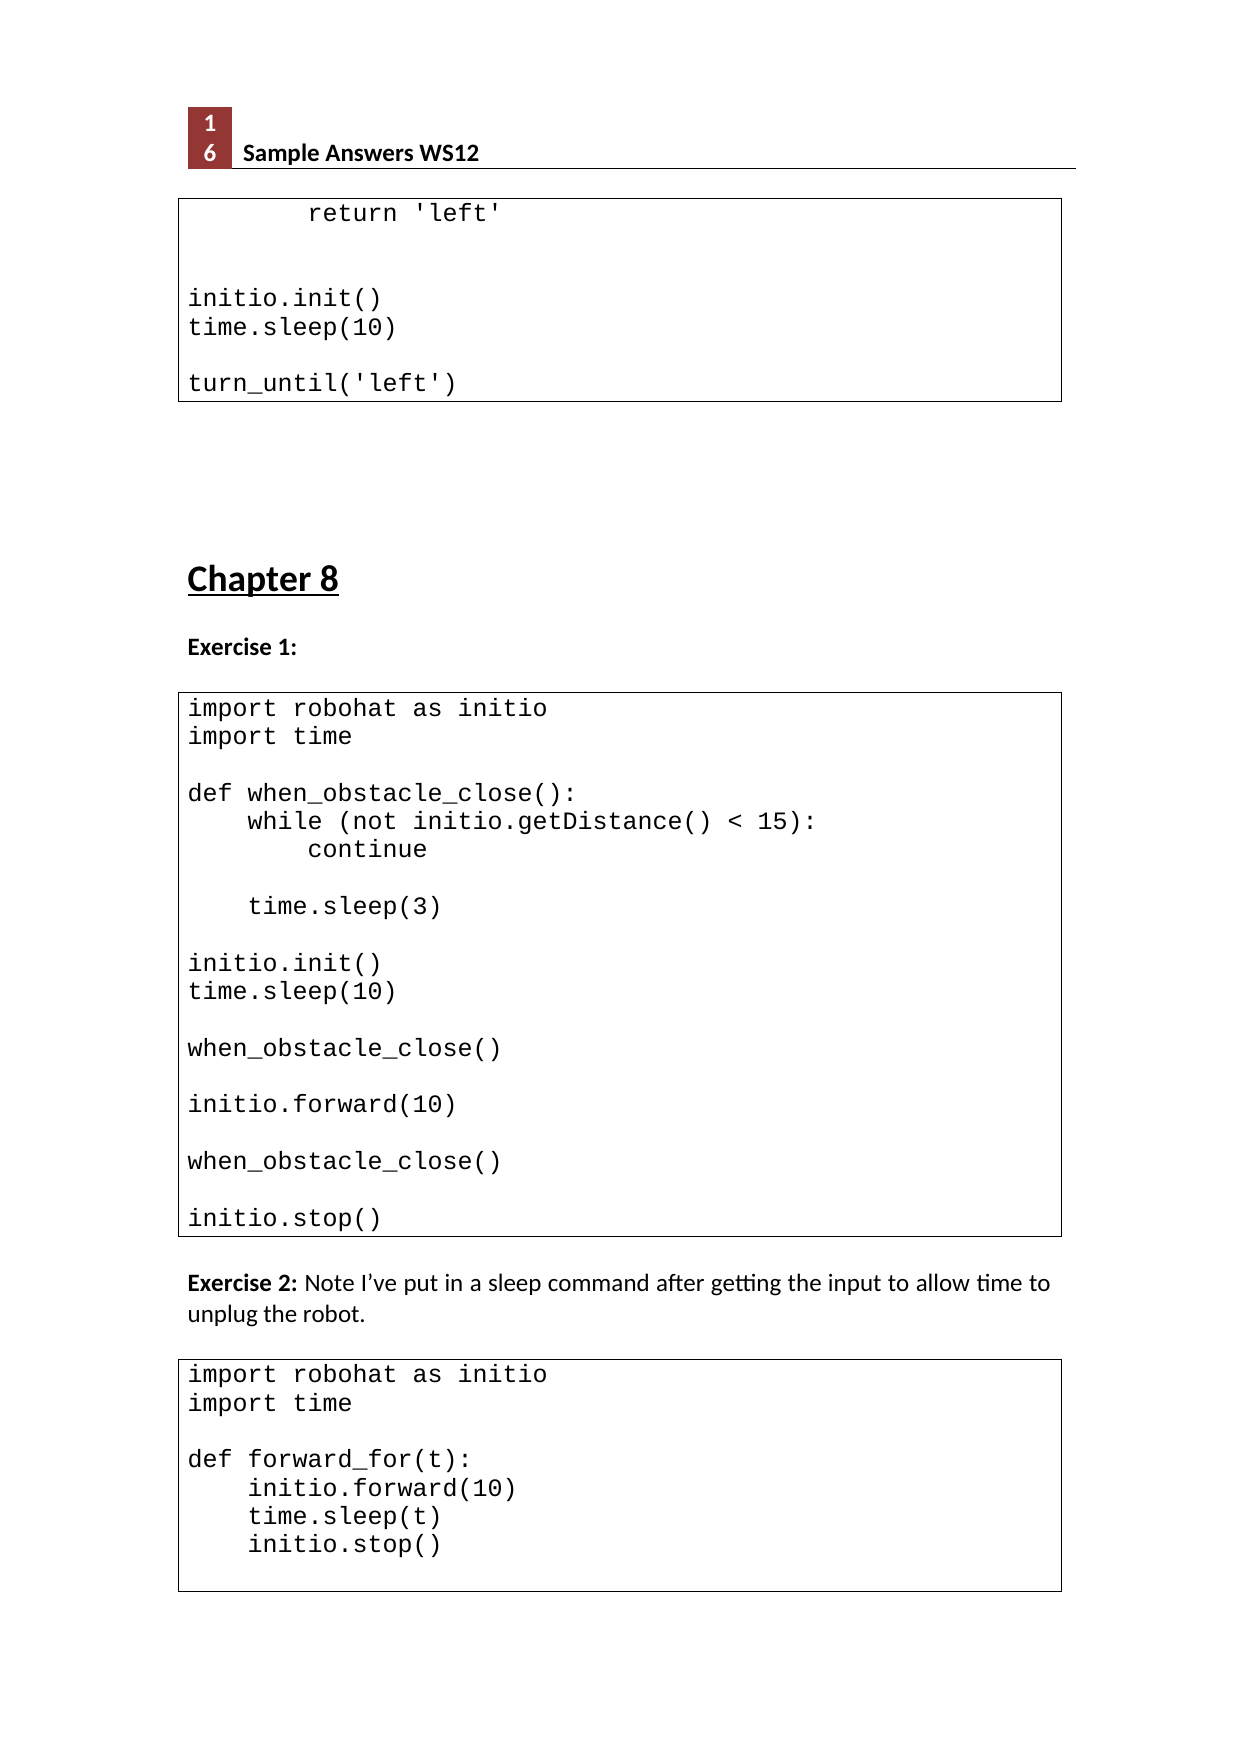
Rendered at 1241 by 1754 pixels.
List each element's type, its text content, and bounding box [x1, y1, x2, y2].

text while (not initio.getDistance() < 15): [187, 809, 1053, 837]
text import robohat as initio [179, 693, 1061, 724]
text import robohat as initio [179, 1360, 1061, 1390]
text when_obstacle_close() [187, 1149, 1053, 1177]
text continue [187, 837, 1053, 865]
text time.sleep(t) [187, 1504, 1053, 1532]
text time.sleep(10) [187, 314, 1053, 342]
text def forward_for(t): [187, 1447, 1053, 1475]
text initio.forward(10) [187, 1475, 1053, 1504]
text initio.stop() [179, 1202, 1061, 1236]
text import time [187, 724, 1053, 752]
text def when_obstacle_close(): [187, 780, 1053, 809]
text when_obstacle_close() [187, 1035, 1053, 1064]
text time.sleep(3) [187, 894, 1053, 922]
text turn_until('left') [179, 368, 1061, 401]
text initio.stop() [187, 1532, 1053, 1560]
text Chapter 8 [187, 555, 1053, 601]
text time.sleep(10) [187, 979, 1053, 1007]
text return 'left' [179, 199, 1061, 229]
text import time [187, 1390, 1053, 1419]
text initio.init() [187, 950, 1053, 979]
text Exercise 2: Note I’ve put in a sleep command after getting the input to allow time to unplug the robot. [187, 1267, 1053, 1328]
text initio.forward(10) [187, 1092, 1053, 1120]
text initio.init() [187, 286, 1053, 314]
text Exercise 1: [187, 631, 1053, 662]
